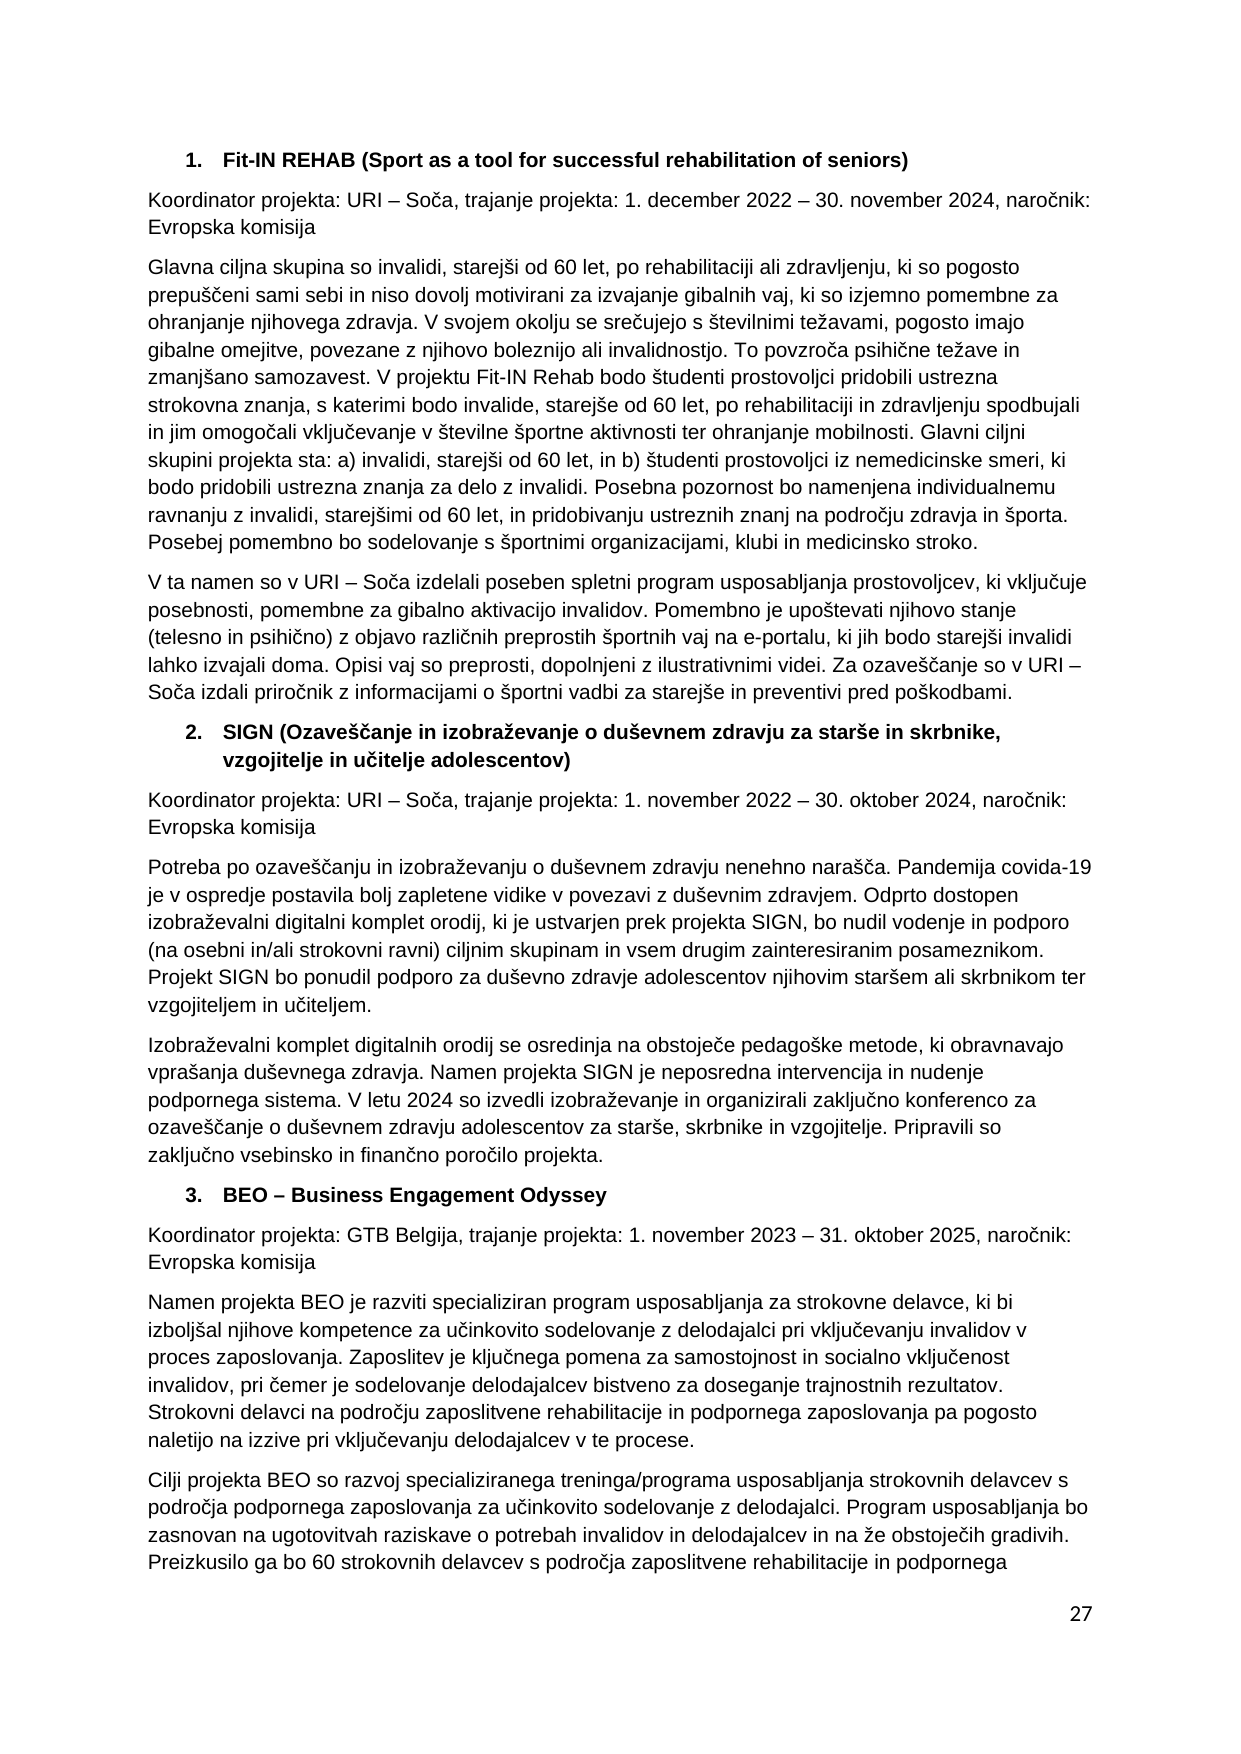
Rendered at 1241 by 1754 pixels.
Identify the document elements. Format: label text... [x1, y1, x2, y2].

list Fit-IN REHAB (Sport as a tool for successful rehabilitation of seniors) [185, 148, 1092, 172]
text Koordinator projekta: GTB Belgija, trajanje projekta: 1. november 2023 – 31. oktober 2025, naročnik: Evropska komisija [148, 1223, 1092, 1274]
text Koordinator projekta: URI – Soča, trajanje projekta: 1. december 2022 – 30. november 2024, naročnik: Evropska komisija [148, 188, 1092, 239]
list SIGN (Ozaveščanje in izobraževanje o duševnem zdravju za starše in skrbnike, vzgojitelje in učitelje adolescentov) [185, 720, 1092, 772]
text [148, 1468, 1092, 1574]
text Potreba po ozaveščanju in izobraževanju o duševnem zdravju nenehno narašča. Pandemija covida-19 je v ospredje postavila bolj zapletene vidike v povezavi z duševnim zdravjem. Odprto dostopen izobraževalni digitalni komplet orodij, ki je ustvarjen prek projekta SIGN, bo nudil vodenje in podporo (na osebni in/ali strokovni ravni) ciljnim skupinam in vsem drugim zainteresiranim posameznikom. Projekt SIGN bo ponudil podporo za duševno zdravje adolescentov njihovim staršem ali skrbnikom ter vzgojiteljem in učiteljem. [148, 855, 1092, 1017]
text Koordinator projekta: URI – Soča, trajanje projekta: 1. november 2022 – 30. oktober 2024, naročnik: Evropska komisija [148, 788, 1092, 839]
text Namen projekta BEO je razviti specializiran program usposabljanja za strokovne delavce, ki bi izboljšal njihove kompetence za učinkovito sodelovanje z delodajalci pri vključevanju invalidov v proces zaposlovanja. Zaposlitev je ključnega pomena za samostojnost in socialno vključenost invalidov, pri čemer je sodelovanje delodajalcev bistveno za doseganje trajnostnih rezultatov. Strokovni delavci na področju zaposlitvene rehabilitacije in podpornega zaposlovanja pa pogosto naletijo na izzive pri vključevanju delodajalcev v te procese. [148, 1290, 1092, 1452]
text Izobraževalni komplet digitalnih orodij se osredinja na obstoječe pedagoške metode, ki obravnavajo vprašanja duševnega zdravja. Namen projekta SIGN je neposredna intervencija in nudenje podpornega sistema. V letu 2024 so izvedli izobraževanje in organizirali zaključno konferenco za ozaveščanje o duševnem zdravju adolescentov za starše, skrbnike in vzgojitelje. Pripravili so zaključno vsebinsko in finančno poročilo projekta. [148, 1033, 1092, 1167]
text V ta namen so v URI – Soča izdelali poseben spletni program usposabljanja prostovoljcev, ki vključuje posebnosti, pomembne za gibalno aktivacijo invalidov. Pomembno je upoštevati njihovo stanje (telesno in psihično) z objavo različnih preprostih športnih vaj na e-portalu, ki jih bodo starejši invalidi lahko izvajali doma. Opisi vaj so preprosti, dopolnjeni z ilustrativnimi videi. Za ozaveščanje so v URI – Soča izdali priročnik z informacijami o športni vadbi za starejše in preventivi pred poškodbami. [148, 570, 1092, 704]
text Glavna ciljna skupina so invalidi, starejši od 60 let, po rehabilitaciji ali zdravljenju, ki so pogosto prepuščeni sami sebi in niso dovolj motivirani za izvajanje gibalnih vaj, ki so izjemno pomembne za ohranjanje njihovega zdravja. V svojem okolju se srečujejo s številnimi težavami, pogosto imajo gibalne omejitve, povezane z njihovo boleznijo ali invalidnostjo. To povzroča psihične težave in zmanjšano samozavest. V projektu Fit-IN Rehab bodo študenti prostovoljci pridobili ustrezna strokovna znanja, s katerimi bodo invalide, starejše od 60 let, po rehabilitaciji in zdravljenju spodbujali in jim omogočali vključevanje v številne športne aktivnosti ter ohranjanje mobilnosti. Glavni ciljni skupini projekta sta: a) invalidi, starejši od 60 let, in b) študenti prostovoljci iz nemedicinske smeri, ki bodo pridobili ustrezna znanja za delo z invalidi. Posebna pozornost bo namenjena individualnemu ravnanju z invalidi, starejšimi od 60 let, in pridobivanju ustreznih znanj na področju zdravja in športa. Posebej pomembno bo sodelovanje s športnimi organizacijami, klubi in medicinsko stroko. [148, 255, 1092, 554]
list BEO – Business Engagement Odyssey [185, 1183, 1092, 1207]
